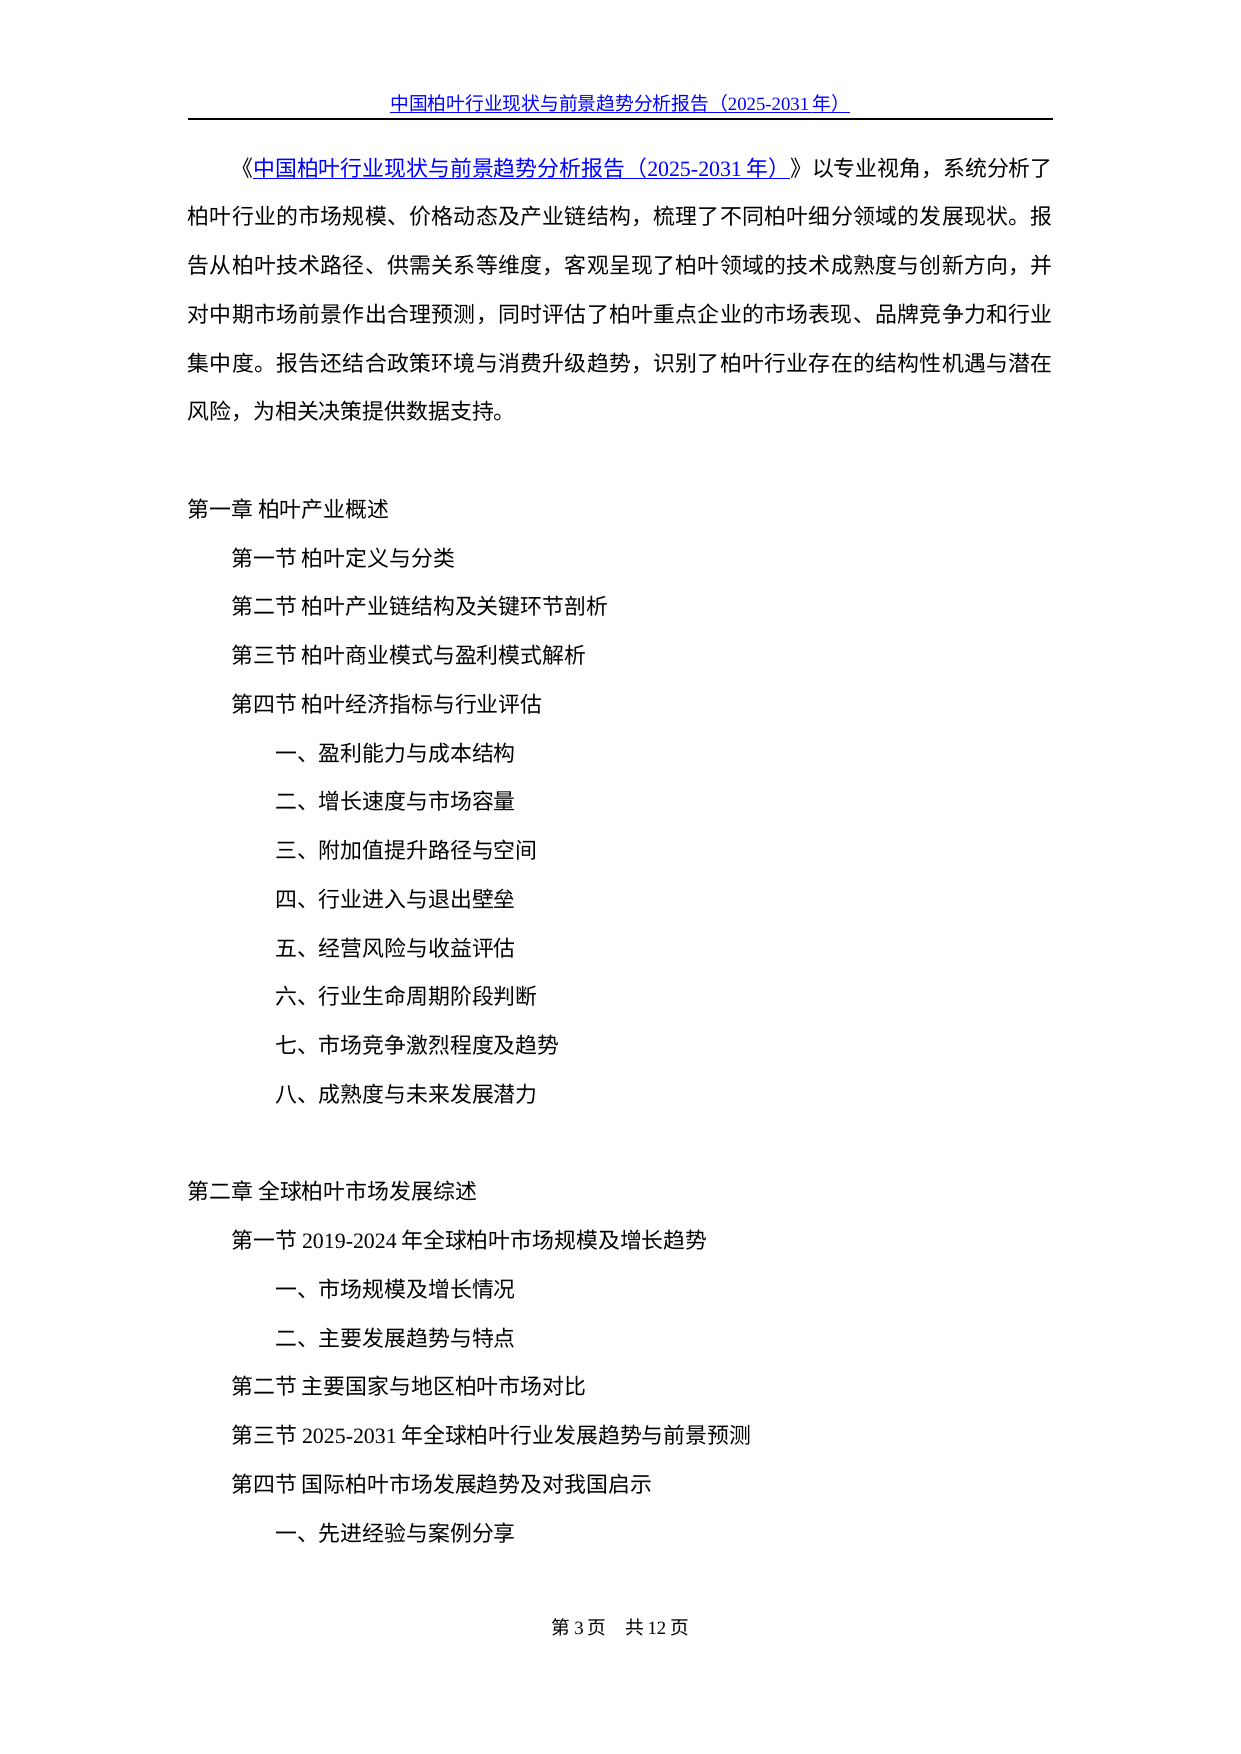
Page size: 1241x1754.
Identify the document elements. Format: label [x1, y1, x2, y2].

text [187, 150, 1053, 1548]
